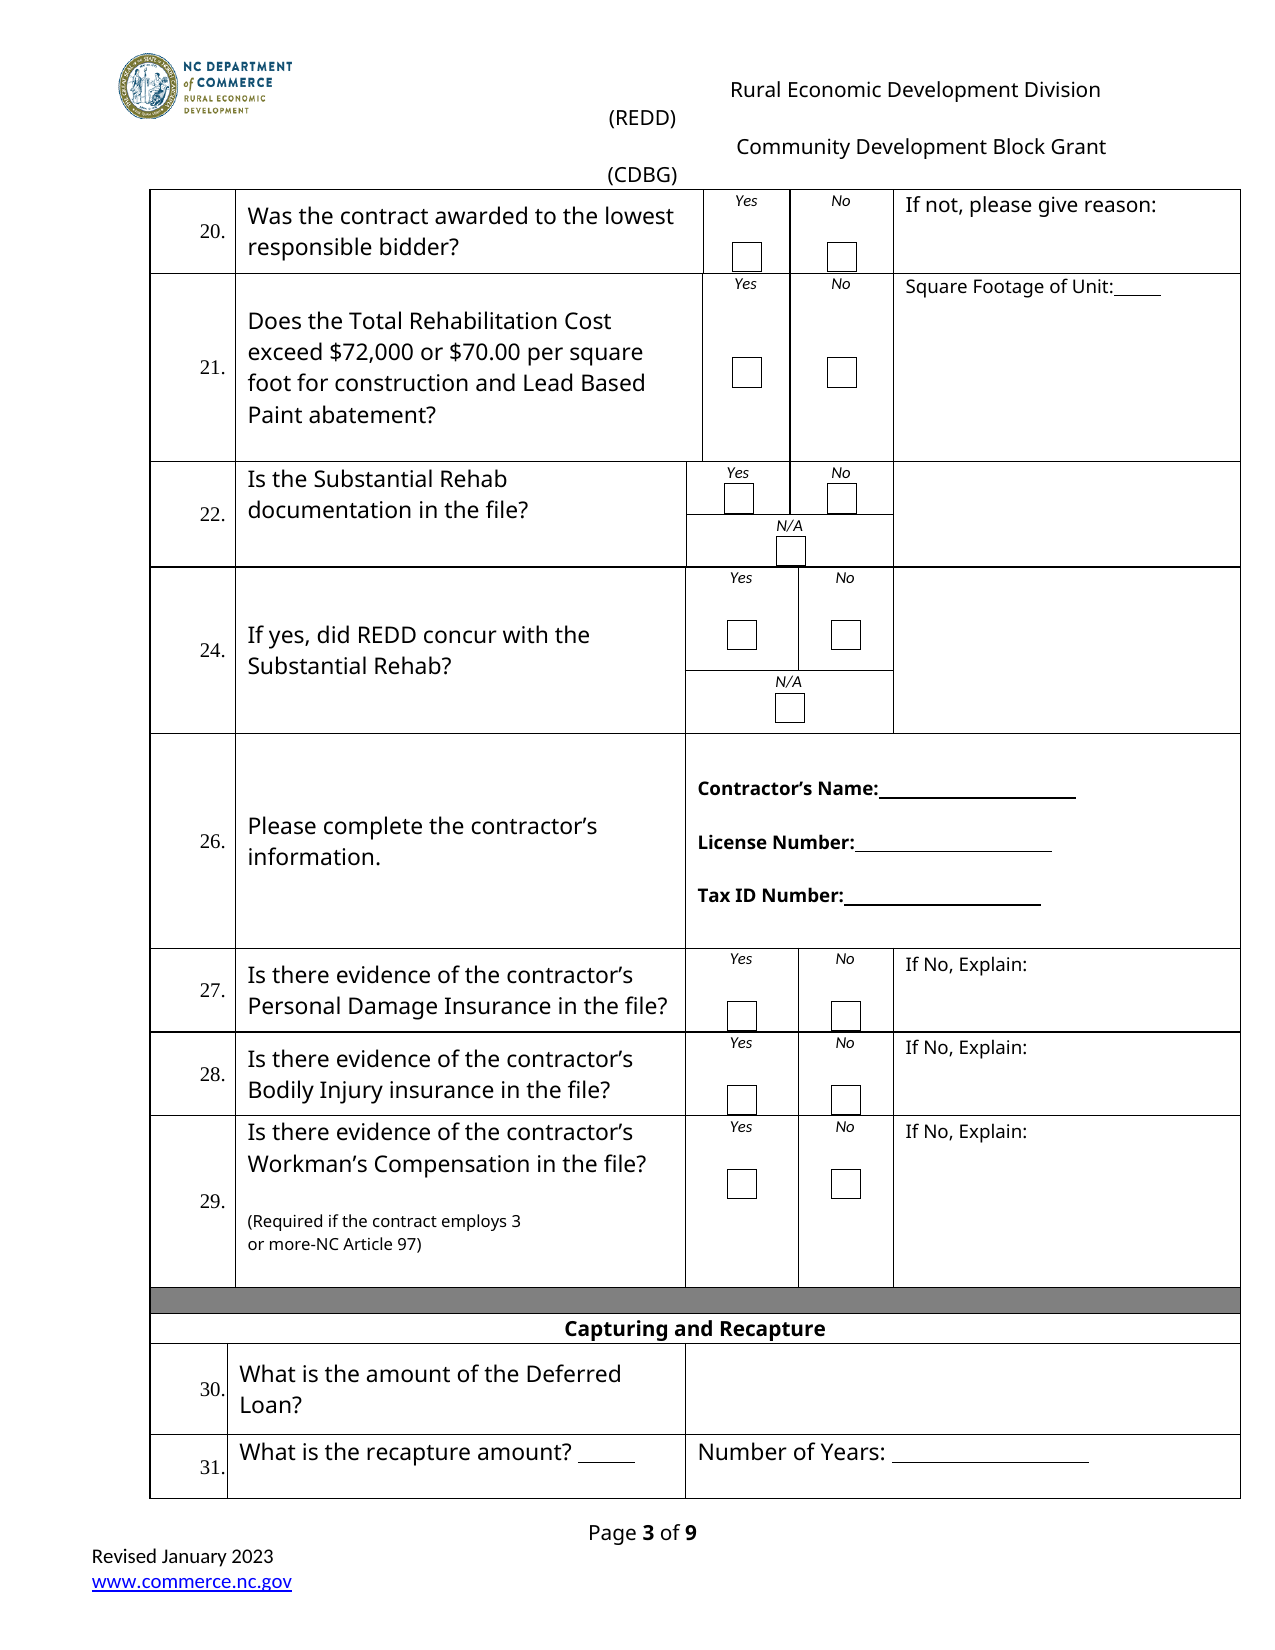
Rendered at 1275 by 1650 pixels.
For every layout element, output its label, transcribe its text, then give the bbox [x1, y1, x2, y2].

table_cell N/A [687, 515, 893, 566]
table_cell No [791, 190, 893, 273]
table_cell Square Footage of Unit: [894, 274, 1240, 461]
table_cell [686, 1435, 1240, 1498]
table_cell No [799, 1033, 893, 1115]
picture [114, 49, 302, 119]
table_cell Yes [686, 1033, 798, 1115]
table_cell Capturing and Recapture [151, 1314, 1240, 1343]
table_cell Does the Total Rehabilitation Cost exceed $72,000 or $70.00 per square foot for construction and Lead Based Paint abatement? [236, 274, 702, 461]
table_cell Contractor’s Name: License Number: Tax ID Number: [686, 734, 1240, 948]
table_cell [151, 1435, 227, 1498]
table_cell [894, 462, 1240, 566]
table_cell [151, 1288, 1240, 1313]
table_cell [894, 568, 1240, 733]
table_cell Yes [704, 190, 789, 273]
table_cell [228, 1435, 685, 1498]
table_cell [151, 1116, 235, 1287]
table_cell [151, 568, 235, 733]
table_cell Yes [686, 1116, 798, 1287]
table_cell If No, Explain: [894, 1033, 1240, 1115]
table_cell If yes, did REDD concur with the Substantial Rehab? [236, 568, 685, 733]
table_cell [151, 190, 235, 273]
table_cell If No, Explain: [894, 949, 1240, 1031]
table_cell Please complete the contractor’s information. [236, 734, 685, 948]
table_cell No [799, 949, 893, 1031]
table_cell No [791, 462, 893, 514]
table_cell Yes [686, 949, 798, 1031]
table_cell Yes [703, 274, 789, 461]
table_cell Is there evidence of the contractor’s Personal Damage Insurance in the file? [236, 949, 685, 1031]
table_cell Was the contract awarded to the lowest responsible bidder? [236, 190, 703, 273]
table_cell Is there evidence of the contractor’s Bodily Injury insurance in the file? [236, 1033, 685, 1115]
table_cell [151, 274, 235, 461]
table_cell [151, 734, 235, 948]
table_cell [151, 1033, 235, 1115]
table_cell No [799, 1116, 893, 1287]
table_cell [151, 462, 235, 566]
table_cell If No, Explain: [894, 1116, 1240, 1287]
table_cell No [799, 568, 893, 670]
table_cell Yes [686, 568, 798, 670]
table_cell Is there evidence of the contractor’s Workman’s Compensation in the file? (Required if the contract employs 3 or more-NC Article 97) [236, 1116, 685, 1287]
table_cell [151, 949, 235, 1031]
table_cell What is the amount of the Deferred Loan? [228, 1344, 685, 1434]
table_cell No [791, 274, 893, 461]
table_cell Yes [687, 462, 789, 514]
table_cell If not, please give reason: [894, 190, 1240, 273]
table_cell [686, 1344, 1240, 1434]
table_cell Is the Substantial Rehab documentation in the file? [236, 462, 686, 566]
table_cell N/A [686, 671, 893, 733]
table_cell [151, 1344, 227, 1434]
